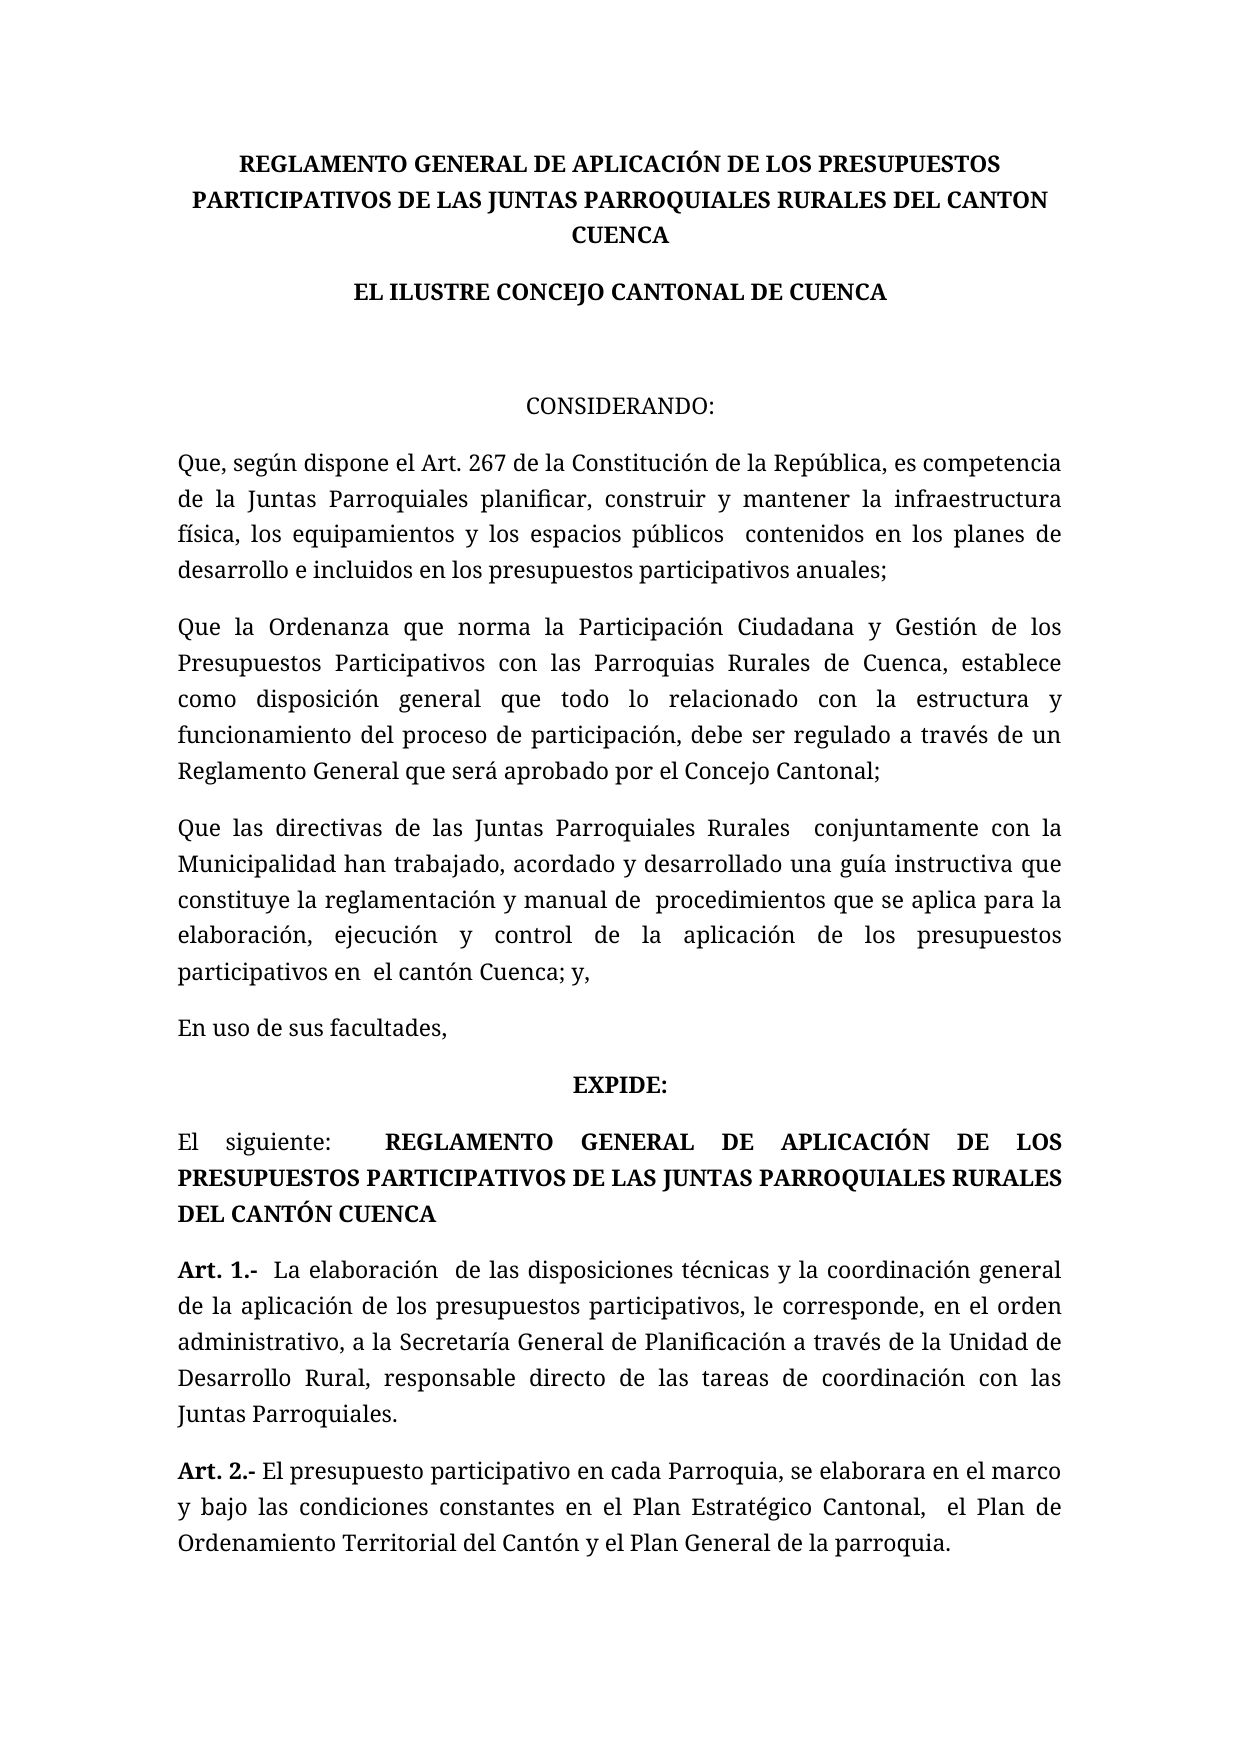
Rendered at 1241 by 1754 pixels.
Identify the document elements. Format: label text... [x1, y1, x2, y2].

text EXPIDE: [177, 1069, 1063, 1100]
text El siguiente: REGLAMENTO GENERAL DE APLICACIÓN DE LOS PRESUPUESTOS PARTICIPATIVOS DE LAS JUNTAS PARROQUIALES RURALES DEL CANTÓN CUENCA [177, 1126, 1063, 1229]
text Que, según dispone el Art. 267 de la Constitución de la República, es competencia de la Juntas Parroquiales planificar, construir y mantener la infraestructura física, los equipamientos y los espacios públicos contenidos en los planes de desarrollo e incluidos en los presupuestos participativos anuales; [177, 447, 1063, 586]
text REGLAMENTO GENERAL DE APLICACIÓN DE LOS PRESUPUESTOS PARTICIPATIVOS DE LAS JUNTAS PARROQUIALES RURALES DEL CANTON CUENCA [177, 148, 1063, 251]
text CONSIDERANDO: [177, 390, 1063, 421]
text Art. 1.- La elaboración de las disposiciones técnicas y la coordinación general de la aplicación de los presupuestos participativos, le corresponde, en el orden administrativo, a la Secretaría General de Planificación a través de la Unidad de Desarrollo Rural, responsable directo de las tareas de coordinación con las Juntas Parroquiales. [177, 1254, 1063, 1429]
text EL ILUSTRE CONCEJO CANTONAL DE CUENCA [177, 276, 1063, 307]
text Que la Ordenanza que norma la Participación Ciudadana y Gestión de los Presupuestos Participativos con las Parroquias Rurales de Cuenca, establece como disposición general que todo lo relacionado con la estructura y funcionamiento del proceso de participación, debe ser regulado a través de un Reglamento General que será aprobado por el Concejo Cantonal; [177, 611, 1063, 786]
text Art. 2.- El presupuesto participativo en cada Parroquia, se elaborara en el marco y bajo las condiciones constantes en el Plan Estratégico Cantonal, el Plan de Ordenamiento Territorial del Cantón y el Plan General de la parroquia. [177, 1455, 1063, 1558]
text En uso de sus facultades, [177, 1012, 1063, 1043]
text Que las directivas de las Juntas Parroquiales Rurales conjuntamente con la Municipalidad han trabajado, acordado y desarrollado una guía instructiva que constituye la reglamentación y manual de procedimientos que se aplica para la elaboración, ejecución y control de la aplicación de los presupuestos participativos en el cantón Cuenca; y, [177, 812, 1063, 987]
